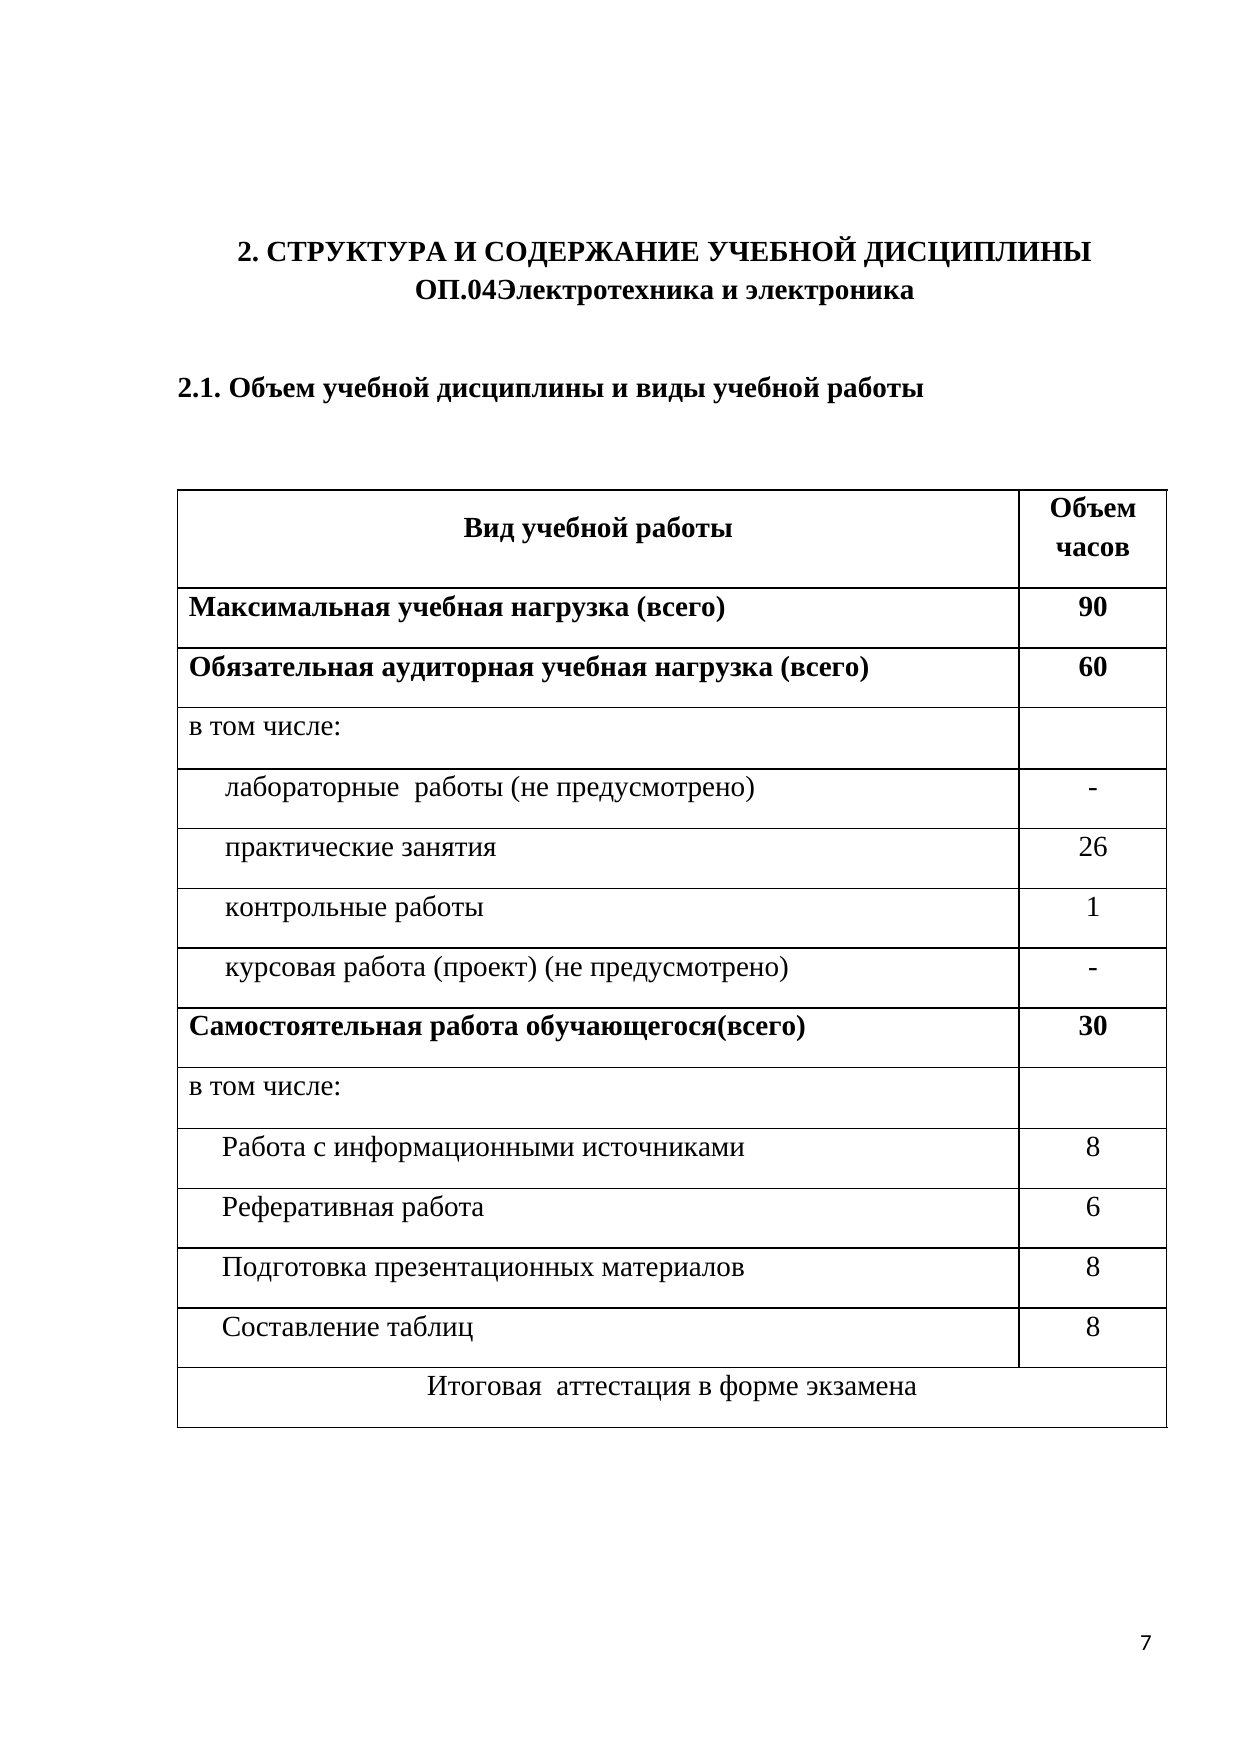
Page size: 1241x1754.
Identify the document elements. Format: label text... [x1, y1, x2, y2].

table_cell - [1020, 770, 1166, 828]
table_cell Самостоятельная работа обучающегося(всего) [178, 1009, 1018, 1067]
table_cell - [1020, 949, 1166, 1007]
text ОП.04Электротехника и электроника [177, 272, 1152, 306]
table_cell лабораторные работы (не предусмотрено) [178, 770, 1018, 828]
table_cell 8 [1020, 1309, 1166, 1367]
table_cell Реферативная работа [178, 1189, 1018, 1247]
table_cell Обязательная аудиторная учебная нагрузка (всего) [178, 649, 1018, 707]
table_cell Работа с информационными источниками [178, 1129, 1018, 1187]
table_cell Составление таблиц [178, 1309, 1018, 1367]
table_cell 30 [1020, 1009, 1166, 1067]
table_cell 1 [1020, 889, 1166, 947]
text 2. СТРУКТУРА И СОДЕРЖАНИЕ УЧЕБНОЙ ДИСЦИПЛИНЫ [177, 234, 1152, 267]
table_cell 90 [1020, 589, 1166, 647]
table_header Объем часов [1020, 491, 1166, 587]
table_cell Максимальная учебная нагрузка (всего) [178, 589, 1018, 647]
table_header Вид учебной работы [178, 491, 1018, 587]
table_cell [1020, 1068, 1166, 1128]
table_cell контрольные работы [178, 889, 1018, 947]
table_cell в том числе: [178, 708, 1018, 768]
table_cell [1020, 708, 1166, 768]
table_cell 6 [1020, 1189, 1166, 1247]
table_cell 26 [1020, 829, 1166, 887]
table_cell практические занятия [178, 829, 1018, 887]
table_cell курсовая работа (проект) (не предусмотрено) [178, 949, 1018, 1007]
table_cell 8 [1020, 1249, 1166, 1307]
text 2.1. Объем учебной дисциплины и виды учебной работы [177, 370, 1152, 404]
table_cell в том числе: [178, 1068, 1018, 1128]
table_cell 8 [1020, 1129, 1166, 1187]
table_cell Итоговая аттестация в форме экзамена [178, 1368, 1166, 1427]
table_cell 60 [1020, 649, 1166, 707]
table_cell Подготовка презентационных материалов [178, 1249, 1018, 1307]
